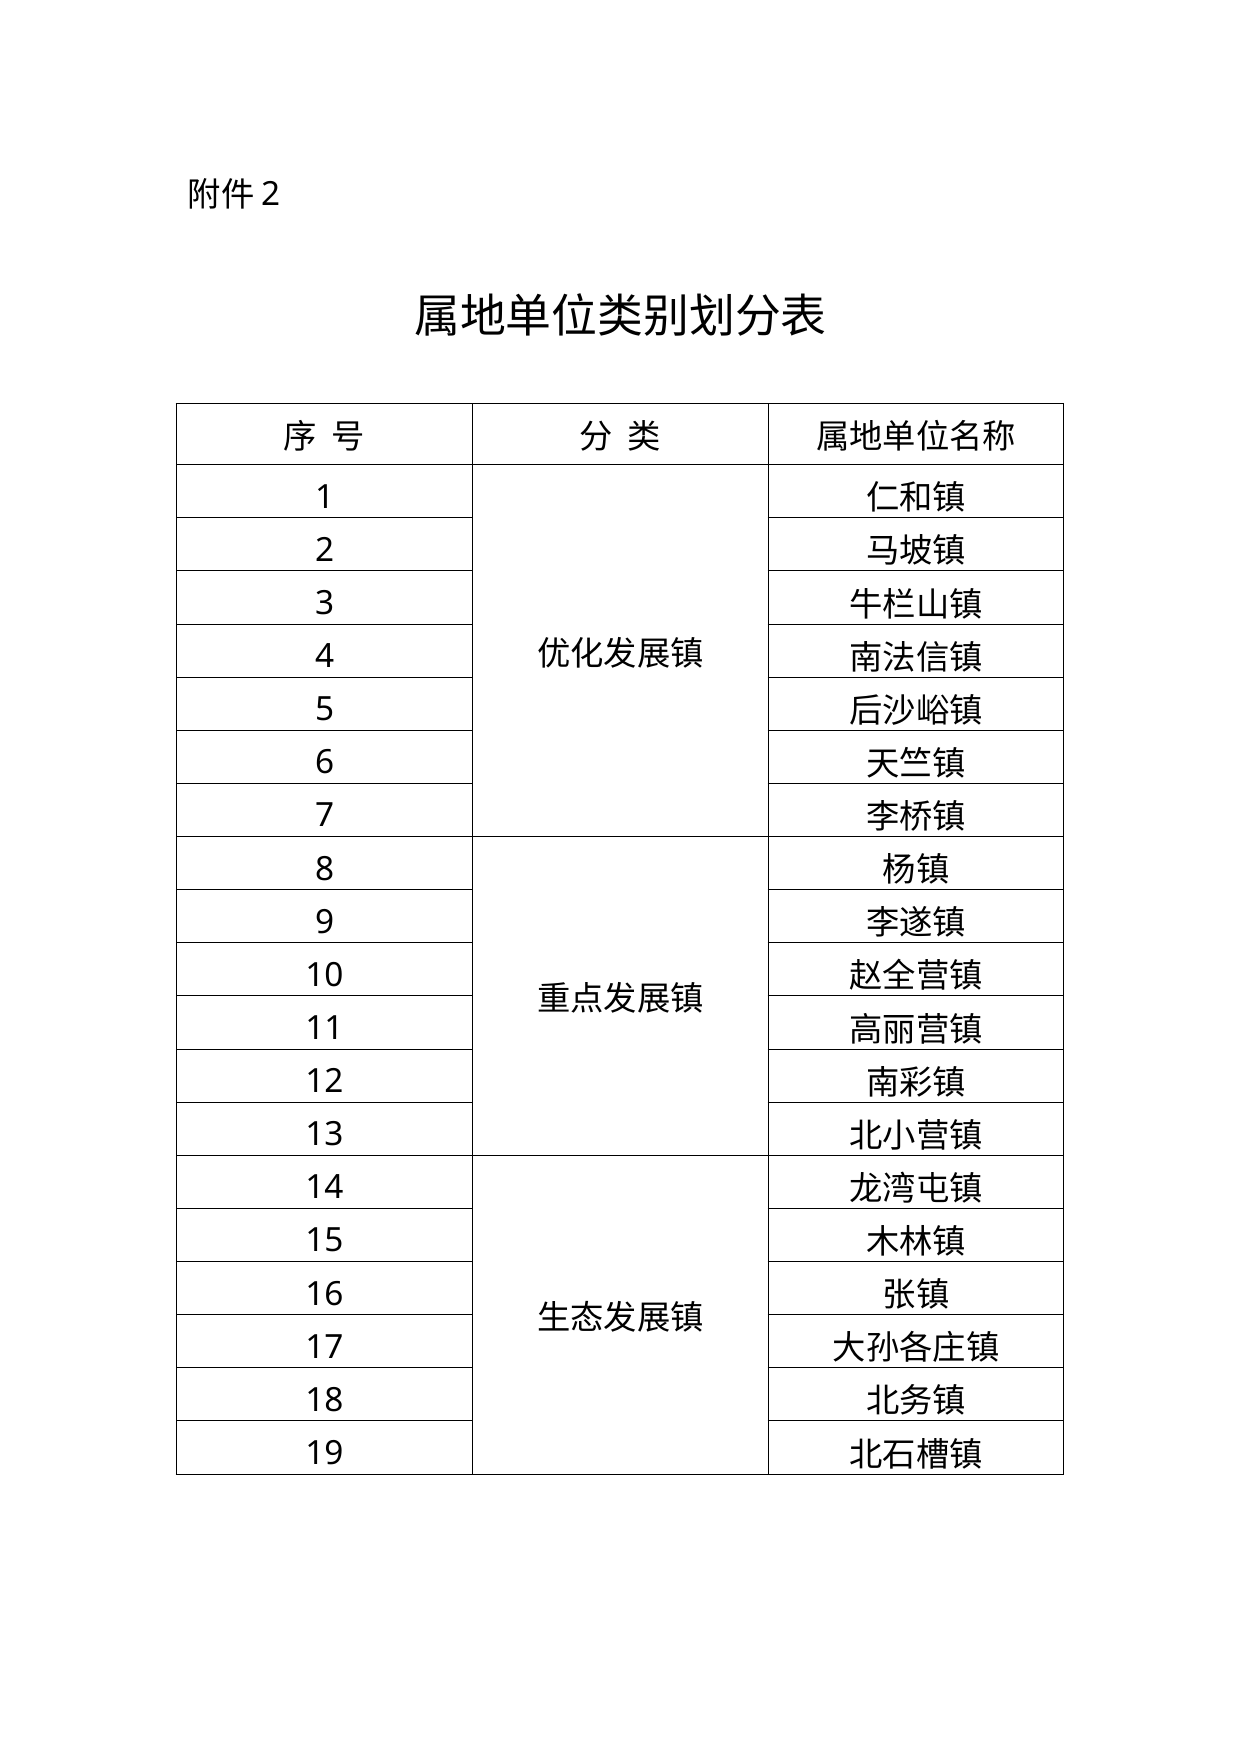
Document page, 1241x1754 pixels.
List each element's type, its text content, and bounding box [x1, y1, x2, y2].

table_cell 10 [177, 943, 472, 995]
table_cell 16 [177, 1262, 472, 1314]
table_cell 后沙峪镇 [769, 678, 1063, 730]
table_cell 木林镇 [769, 1209, 1063, 1261]
table_cell 北石槽镇 [769, 1421, 1063, 1473]
text 附件2 [187, 162, 1053, 222]
table_cell 15 [177, 1209, 472, 1261]
table_header 分 类 [473, 404, 768, 464]
table_cell 14 [177, 1156, 472, 1208]
table_cell 4 [177, 625, 472, 677]
table_cell 7 [177, 784, 472, 836]
table_cell 牛栏山镇 [769, 571, 1063, 623]
table_cell 18 [177, 1368, 472, 1420]
table_cell 南彩镇 [769, 1050, 1063, 1102]
table_cell 杨镇 [769, 837, 1063, 889]
table_cell 1 [177, 465, 472, 517]
table_cell 李遂镇 [769, 890, 1063, 942]
table_cell 3 [177, 571, 472, 623]
table_cell 李桥镇 [769, 784, 1063, 836]
table_cell 龙湾屯镇 [769, 1156, 1063, 1208]
table_cell 2 [177, 518, 472, 570]
table_cell 11 [177, 996, 472, 1048]
table_header 属地单位名称 [769, 404, 1063, 464]
table_cell 马坡镇 [769, 518, 1063, 570]
table_cell 9 [177, 890, 472, 942]
table_cell 重点发展镇 [473, 837, 768, 1155]
table_cell 19 [177, 1421, 472, 1473]
table_cell 赵全营镇 [769, 943, 1063, 995]
table_header 序 号 [177, 404, 472, 464]
table_cell 张镇 [769, 1262, 1063, 1314]
table_cell 北务镇 [769, 1368, 1063, 1420]
table_cell 优化发展镇 [473, 465, 768, 836]
table_cell 天竺镇 [769, 731, 1063, 783]
text 属地单位类别划分表 [187, 282, 1053, 343]
table_cell 南法信镇 [769, 625, 1063, 677]
table_cell 13 [177, 1103, 472, 1155]
table_cell 6 [177, 731, 472, 783]
table_cell 17 [177, 1315, 472, 1367]
table_cell 高丽营镇 [769, 996, 1063, 1048]
table_cell 5 [177, 678, 472, 730]
table_cell 大孙各庄镇 [769, 1315, 1063, 1367]
table_cell 生态发展镇 [473, 1156, 768, 1473]
table_cell 12 [177, 1050, 472, 1102]
table_cell 仁和镇 [769, 465, 1063, 517]
table_cell 北小营镇 [769, 1103, 1063, 1155]
table_cell 8 [177, 837, 472, 889]
